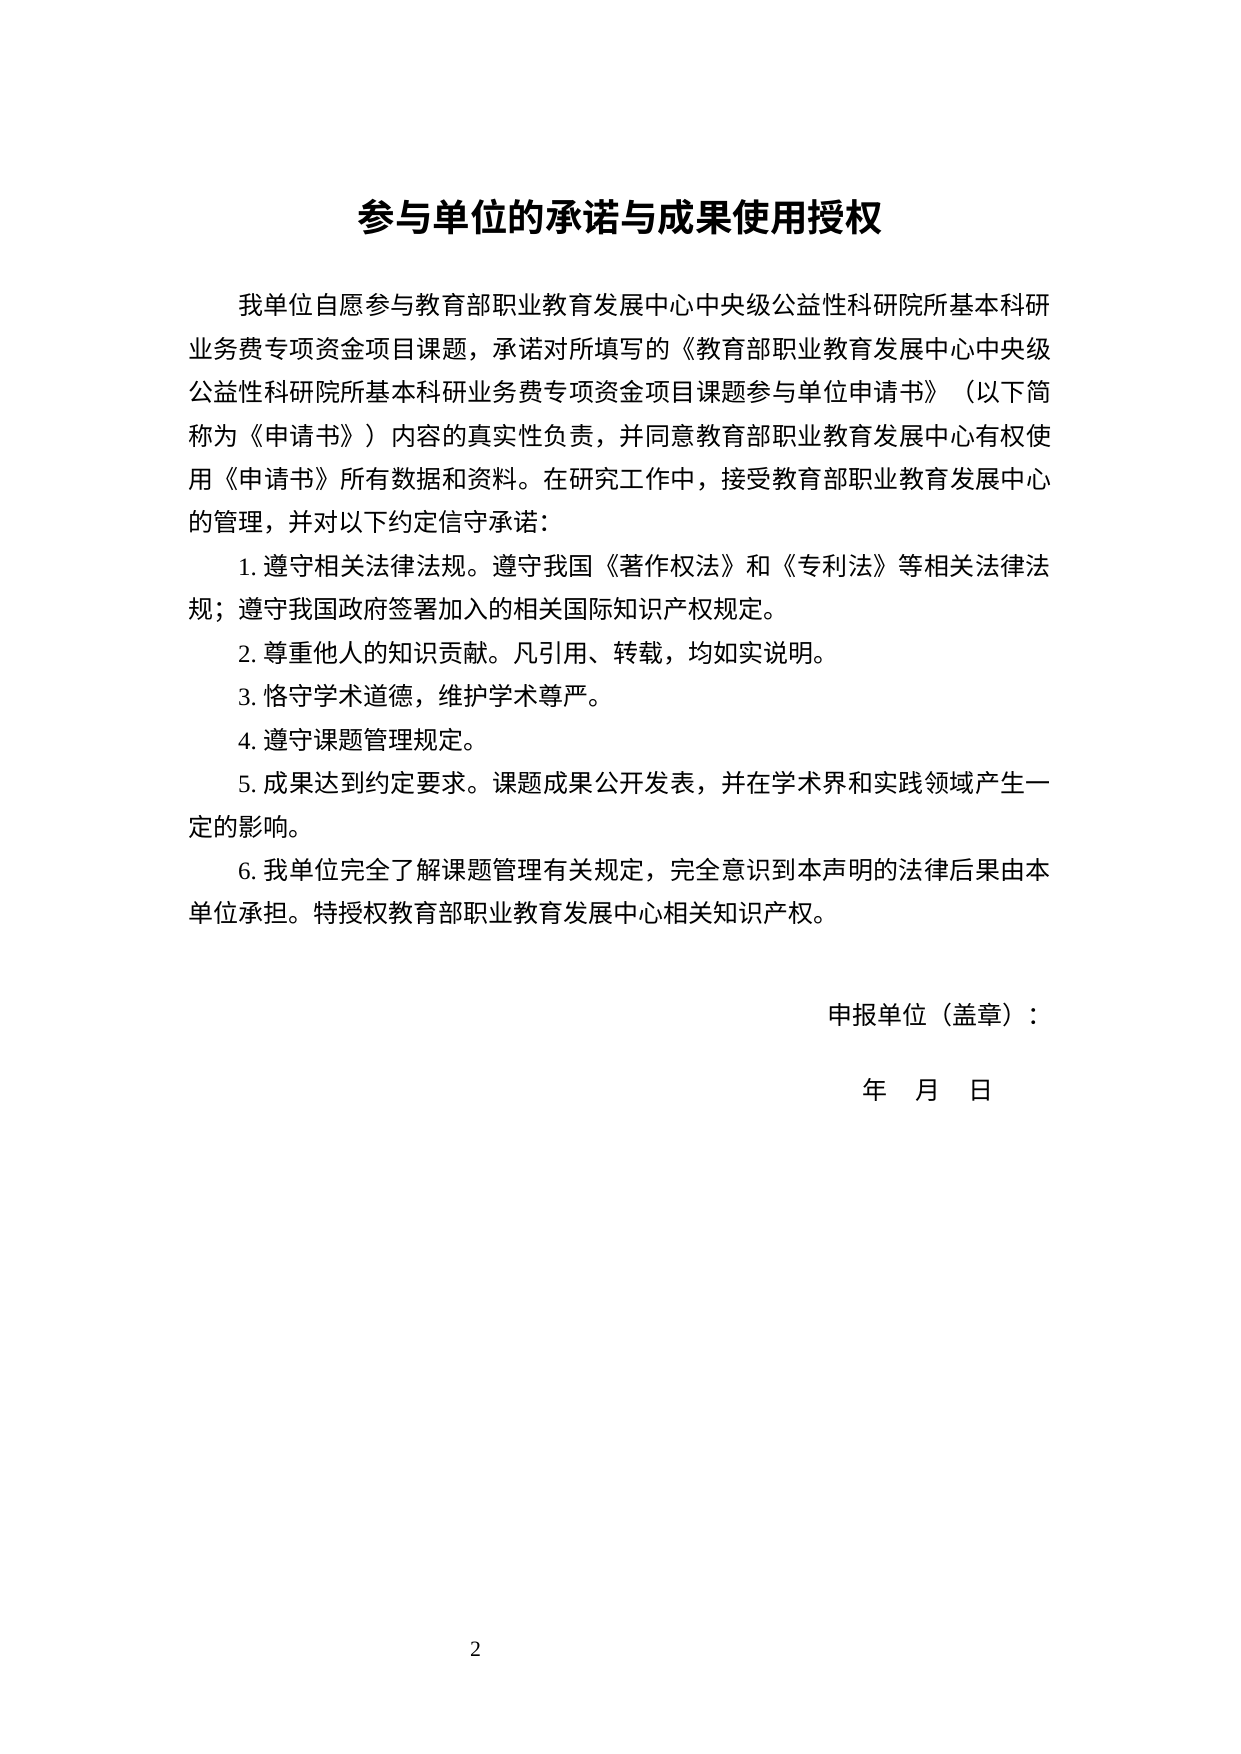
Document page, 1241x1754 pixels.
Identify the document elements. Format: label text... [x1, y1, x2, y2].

text 申报单位（盖章）： [188, 995, 1052, 1032]
text 4. 遵守课题管理规定。 [188, 720, 1052, 756]
text 我单位自愿参与教育部职业教育发展中心中央级公益性科研院所基本科研业务费专项资金项目课题，承诺对所填写的《教育部职业教育发展中心中央级公益性科研院所基本科研业务费专项资金项目课题参与单位申请书》（以下简称为《申请书》）内容的真实性负责，并同意教育部职业教育发展中心有权使用《申请书》所有数据和资料。在研究工作中，接受教育部职业教育发展中心的管理，并对以下约定信守承诺： [188, 286, 1052, 539]
text 3. 恪守学术道德，维护学术尊严。 [188, 677, 1052, 713]
text 6. 我单位完全了解课题管理有关规定，完全意识到本声明的法律后果由本单位承担。特授权教育部职业教育发展中心相关知识产权。 [188, 850, 1052, 930]
text 2. 尊重他人的知识贡献。凡引用、转载，均如实说明。 [188, 633, 1052, 669]
text 1. 遵守相关法律法规。遵守我国《著作权法》和《专利法》等相关法律法规；遵守我国政府签署加入的相关国际知识产权规定。 [188, 546, 1052, 626]
text 5. 成果达到约定要求。课题成果公开发表，并在学术界和实践领域产生一定的影响。 [188, 763, 1052, 843]
text 年 月 日 [242, 1070, 993, 1107]
text 参与单位的承诺与成果使用授权 [188, 188, 1052, 243]
